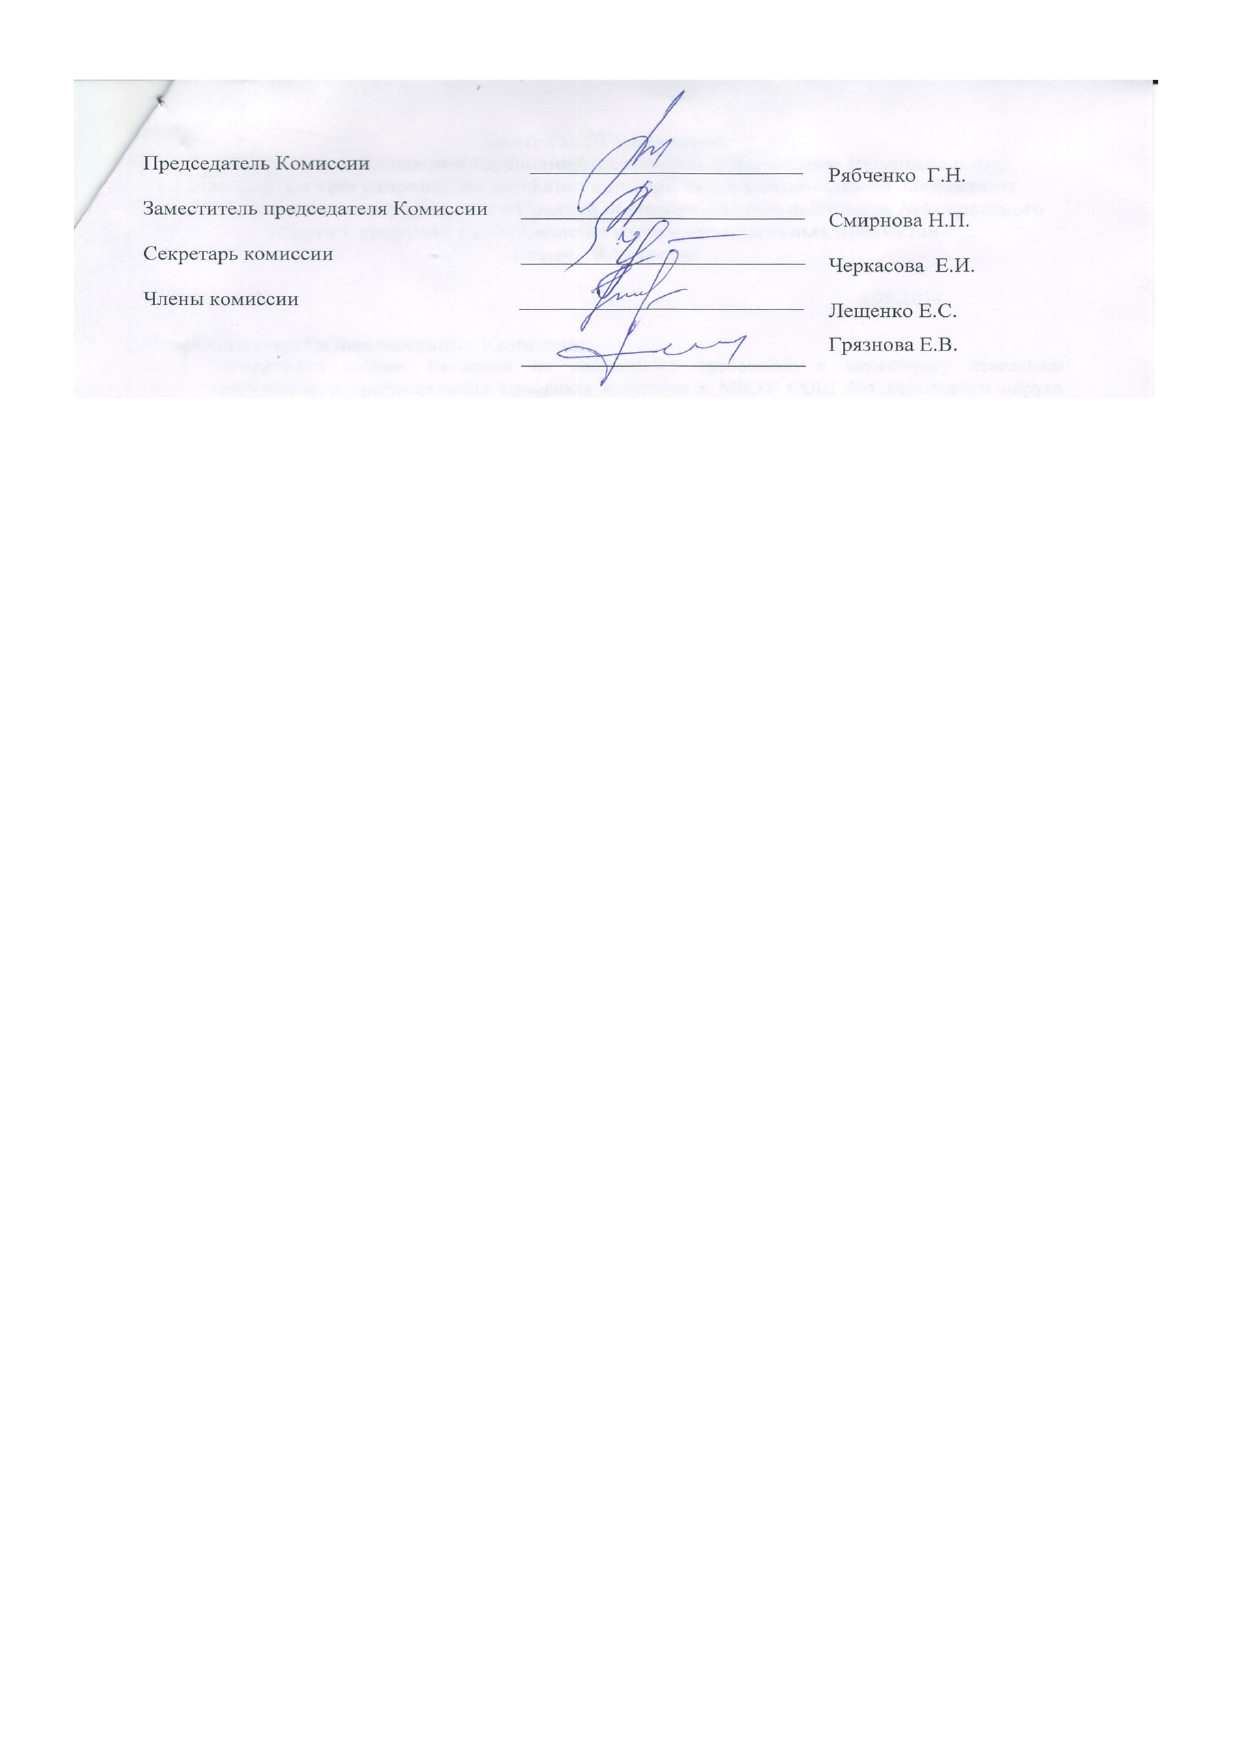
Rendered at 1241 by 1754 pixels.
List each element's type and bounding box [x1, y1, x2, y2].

picture [73, 73, 1159, 398]
